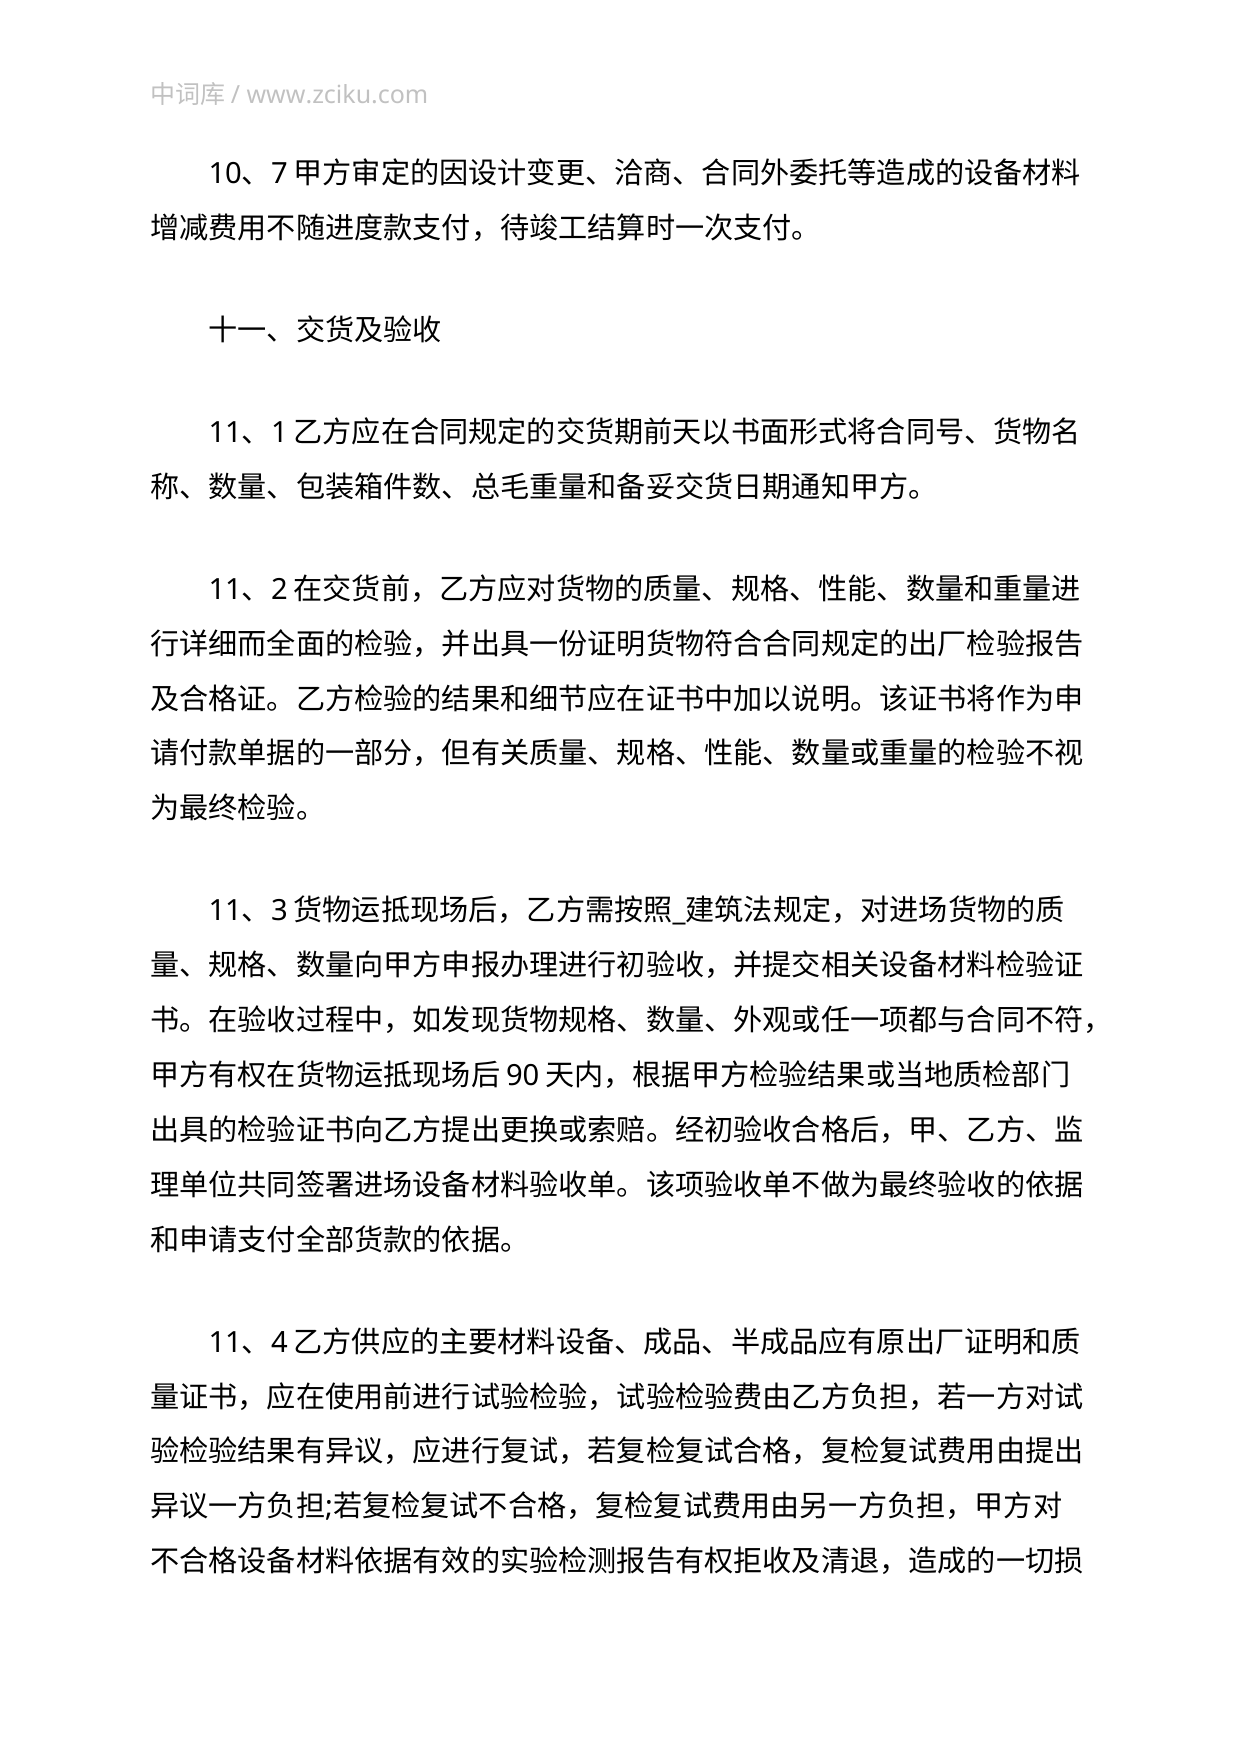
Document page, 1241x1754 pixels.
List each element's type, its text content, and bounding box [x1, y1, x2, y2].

text 11、2在交货前，乙方应对货物的质量、规格、性能、数量和重量进行详细而全面的检验，并出具一份证明货物符合合同规定的出厂检验报告及合格证。乙方检验的结果和细节应在证书中加以说明。该证书将作为申请付款单据的一部分，但有关质量、规格、性能、数量或重量的检验不视为最终检验。 [150, 565, 1090, 827]
text 11、3货物运抵现场后，乙方需按照_建筑法规定，对进场货物的质量、规格、数量向甲方申报办理进行初验收，并提交相关设备材料检验证书。在验收过程中，如发现货物规格、数量、外观或任一项都与合同不符，甲方有权在货物运抵现场后90天内，根据甲方检验结果或当地质检部门出具的检验证书向乙方提出更换或索赔。经初验收合格后，甲、乙方、监理单位共同签署进场设备材料验收单。该项验收单不做为最终验收的依据和申请支付全部货款的依据。 [150, 887, 1090, 1259]
text 11、1乙方应在合同规定的交货期前天以书面形式将合同号、货物名称、数量、包装箱件数、总毛重量和备妥交货日期通知甲方。 [150, 408, 1090, 506]
text 十一、交货及验收 [150, 307, 1090, 349]
text 10、7甲方审定的因设计变更、洽商、合同外委托等造成的设备材料增减费用不随进度款支付，待竣工结算时一次支付。 [150, 150, 1090, 247]
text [150, 1318, 1090, 1580]
